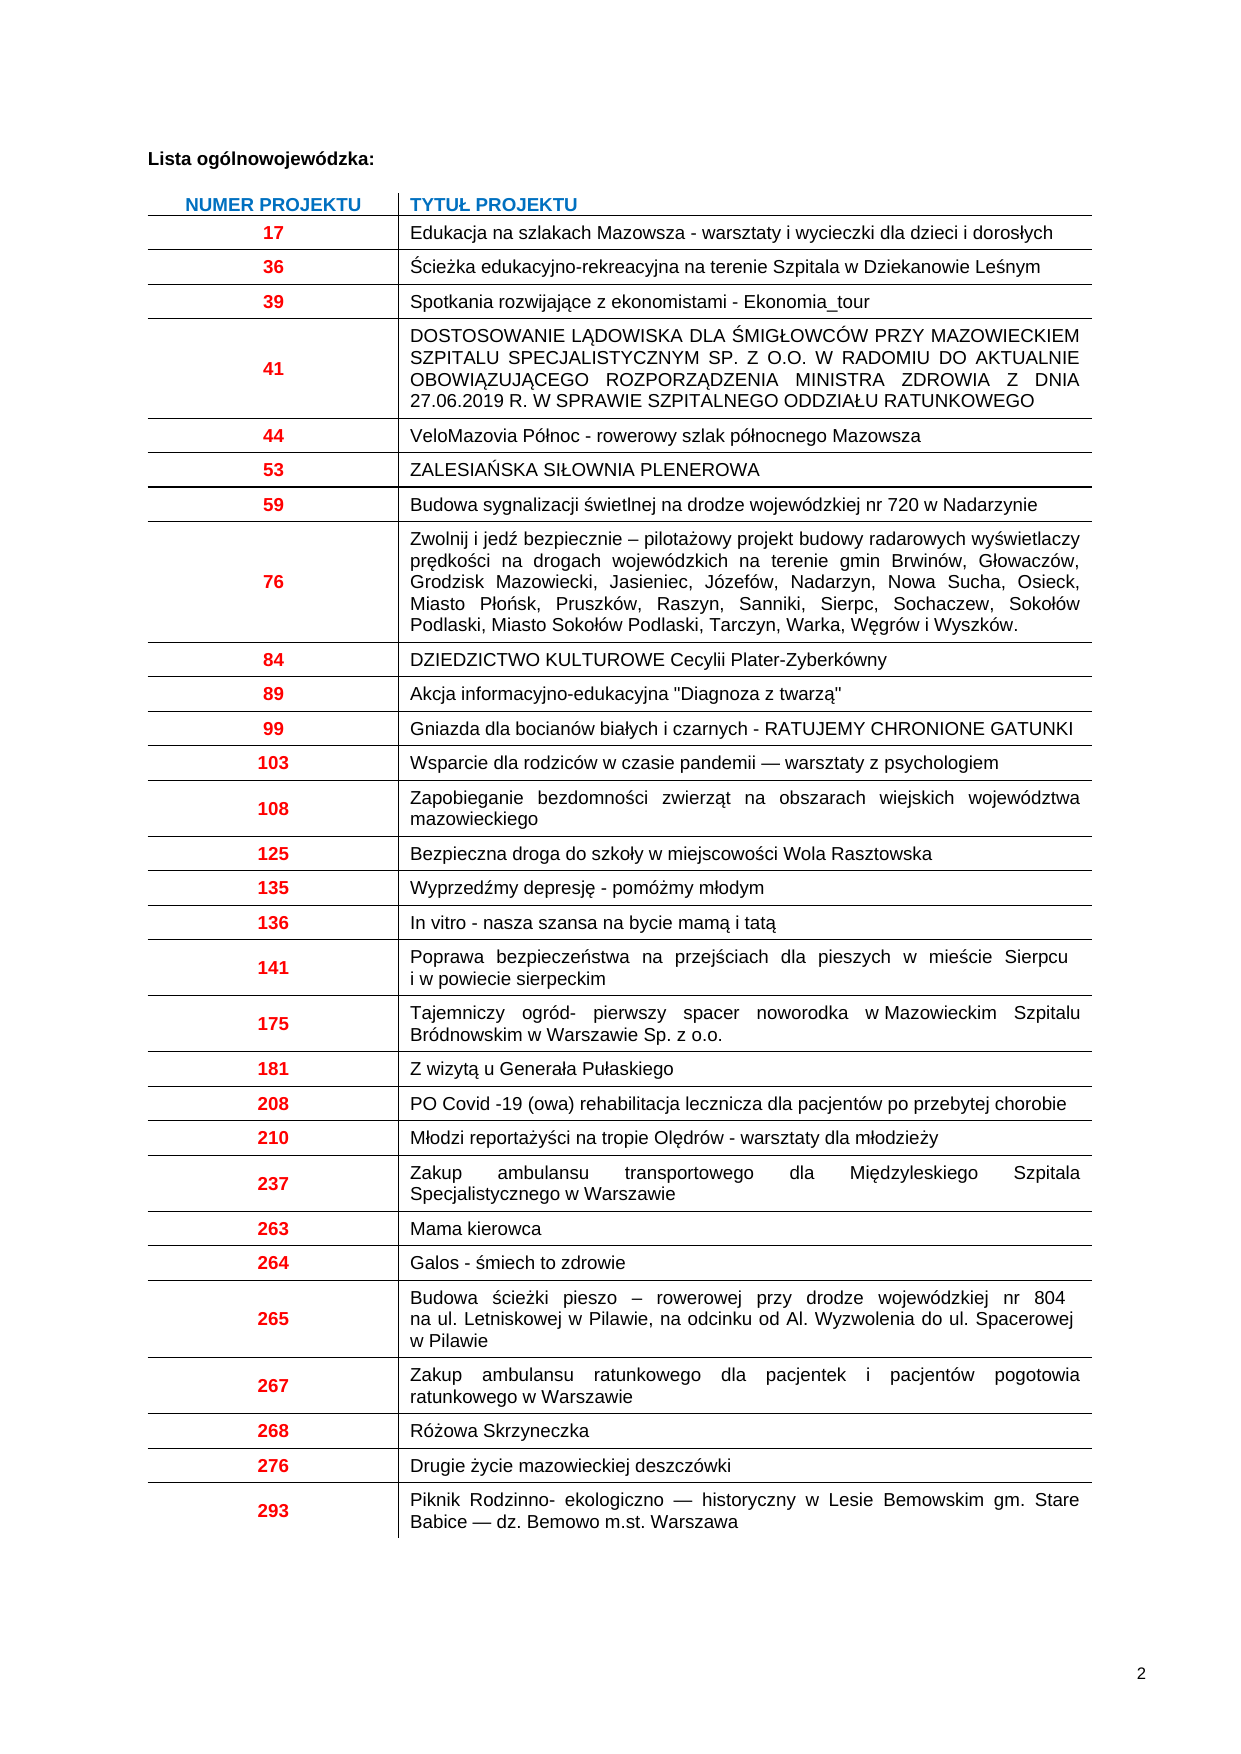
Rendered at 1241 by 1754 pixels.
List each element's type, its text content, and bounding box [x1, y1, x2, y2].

table_cell 265 [148, 1281, 398, 1357]
table_cell VeloMazovia Północ - rowerowy szlak północnego Mazowsza [399, 419, 1092, 452]
table_cell 237 [148, 1156, 398, 1211]
table_cell 276 [148, 1449, 398, 1482]
table_cell Gniazda dla bocianów białych i czarnych - RATUJEMY CHRONIONE GATUNKI [399, 712, 1092, 745]
table_cell Poprawa bezpieczeństwa na przejściach dla pieszych w mieście Sierpcu i w powiecie sierpeckim [399, 940, 1092, 995]
table_cell Spotkania rozwijające z ekonomistami - Ekonomia_tour [399, 285, 1092, 318]
table_cell 208 [148, 1087, 398, 1120]
text Lista ogólnowojewódzka: [148, 148, 1146, 169]
table_cell 99 [148, 712, 398, 745]
table_cell Ścieżka edukacyjno-rekreacyjna na terenie Szpitala w Dziekanowie Leśnym [399, 250, 1092, 284]
table_cell 44 [148, 419, 398, 452]
table_cell Zakup ambulansu ratunkowego dla pacjentek i pacjentów pogotowia ratunkowego w Warszawie [399, 1358, 1092, 1413]
table_cell Zwolnij i jedź bezpiecznie – pilotażowy projekt budowy radarowych wyświetlaczy prędkości na drogach wojewódzkich na terenie gmin Brwinów, Głowaczów, Grodzisk Mazowiecki, Jasieniec, Józefów, Nadarzyn, Nowa Sucha, Osieck, Miasto Płońsk, Pruszków, Raszyn, Sanniki, Sierpc, Sochaczew, Sokołów Podlaski, Miasto Sokołów Podlaski, Tarczyn, Warka, Węgrów i Wyszków. [399, 522, 1092, 642]
table_cell 103 [148, 746, 398, 779]
table_cell 175 [148, 996, 398, 1051]
table_cell 141 [148, 940, 398, 995]
table_cell Galos - śmiech to zdrowie [399, 1246, 1092, 1279]
table_cell 210 [148, 1121, 398, 1154]
table_cell 108 [148, 781, 398, 836]
table_cell 264 [148, 1246, 398, 1279]
table_cell 135 [148, 871, 398, 904]
table_cell Mama kierowca [399, 1212, 1092, 1245]
table_cell Edukacja na szlakach Mazowsza - warsztaty i wycieczki dla dzieci i dorosłych [399, 216, 1092, 249]
table_cell Akcja informacyjno-edukacyjna "Diagnoza z twarzą" [399, 677, 1092, 711]
table_cell In vitro - nasza szansa na bycie mamą i tatą [399, 906, 1092, 939]
table_cell 36 [148, 250, 398, 284]
table_cell Budowa sygnalizacji świetlnej na drodze wojewódzkiej nr 720 w Nadarzynie [399, 488, 1092, 521]
table_cell 53 [148, 453, 398, 486]
table_cell PO Covid -19 (owa) rehabilitacja lecznicza dla pacjentów po przebytej chorobie [399, 1087, 1092, 1120]
table_cell Młodzi reportażyści na tropie Olędrów - warsztaty dla młodzieży [399, 1121, 1092, 1154]
table_cell 39 [148, 285, 398, 318]
table_header TYTUŁ PROJEKTU [399, 193, 1092, 215]
table_cell Różowa Skrzyneczka [399, 1414, 1092, 1448]
table_cell 89 [148, 677, 398, 711]
table_header NUMER PROJEKTU [148, 193, 398, 215]
table_cell Tajemniczy ogród- pierwszy spacer noworodka w Mazowieckim Szpitalu Bródnowskim w Warszawie Sp. z o.o. [399, 996, 1092, 1051]
table_cell 41 [148, 319, 398, 417]
table_cell DOSTOSOWANIE LĄDOWISKA DLA ŚMIGŁOWCÓW PRZY MAZOWIECKIEM SZPITALU SPECJALISTYCZNYM SP. Z O.O. W RADOMIU DO AKTUALNIE OBOWIĄZUJĄCEGO ROZPORZĄDZENIA MINISTRA ZDROWIA Z DNIA 27.06.2019 R. W SPRAWIE SZPITALNEGO ODDZIAŁU RATUNKOWEGO [399, 319, 1092, 417]
table_cell 263 [148, 1212, 398, 1245]
table_cell ZALESIAŃSKA SIŁOWNIA PLENEROWA [399, 453, 1092, 486]
table_cell Wsparcie dla rodziców w czasie pandemii — warsztaty z psychologiem [399, 746, 1092, 779]
table_cell 181 [148, 1052, 398, 1086]
table_cell 268 [148, 1414, 398, 1448]
table_cell Piknik Rodzinno- ekologiczno — historyczny w Lesie Bemowskim gm. Stare Babice — dz. Bemowo m.st. Warszawa [399, 1483, 1092, 1538]
table_cell Wyprzedźmy depresję - pomóżmy młodym [399, 871, 1092, 904]
table_cell 84 [148, 643, 398, 676]
table_cell 125 [148, 837, 398, 870]
table_cell Zakup ambulansu transportowego dla Międzyleskiego Szpitala Specjalistycznego w Warszawie [399, 1156, 1092, 1211]
table_cell 267 [148, 1358, 398, 1413]
table_cell Bezpieczna droga do szkoły w miejscowości Wola Rasztowska [399, 837, 1092, 870]
table_cell DZIEDZICTWO KULTUROWE Cecylii Plater-Zyberkówny [399, 643, 1092, 676]
table_cell 293 [148, 1483, 398, 1538]
table_cell 136 [148, 906, 398, 939]
table_cell Drugie życie mazowieckiej deszczówki [399, 1449, 1092, 1482]
table_cell Z wizytą u Generała Pułaskiego [399, 1052, 1092, 1086]
table_cell Budowa ścieżki pieszo – rowerowej przy drodze wojewódzkiej nr 804 na ul. Letniskowej w Pilawie, na odcinku od Al. Wyzwolenia do ul. Spacerowej w Pilawie [399, 1281, 1092, 1357]
table_cell Zapobieganie bezdomności zwierząt na obszarach wiejskich województwa mazowieckiego [399, 781, 1092, 836]
table_cell 17 [148, 216, 398, 249]
table_cell 76 [148, 522, 398, 642]
table_cell 59 [148, 488, 398, 521]
